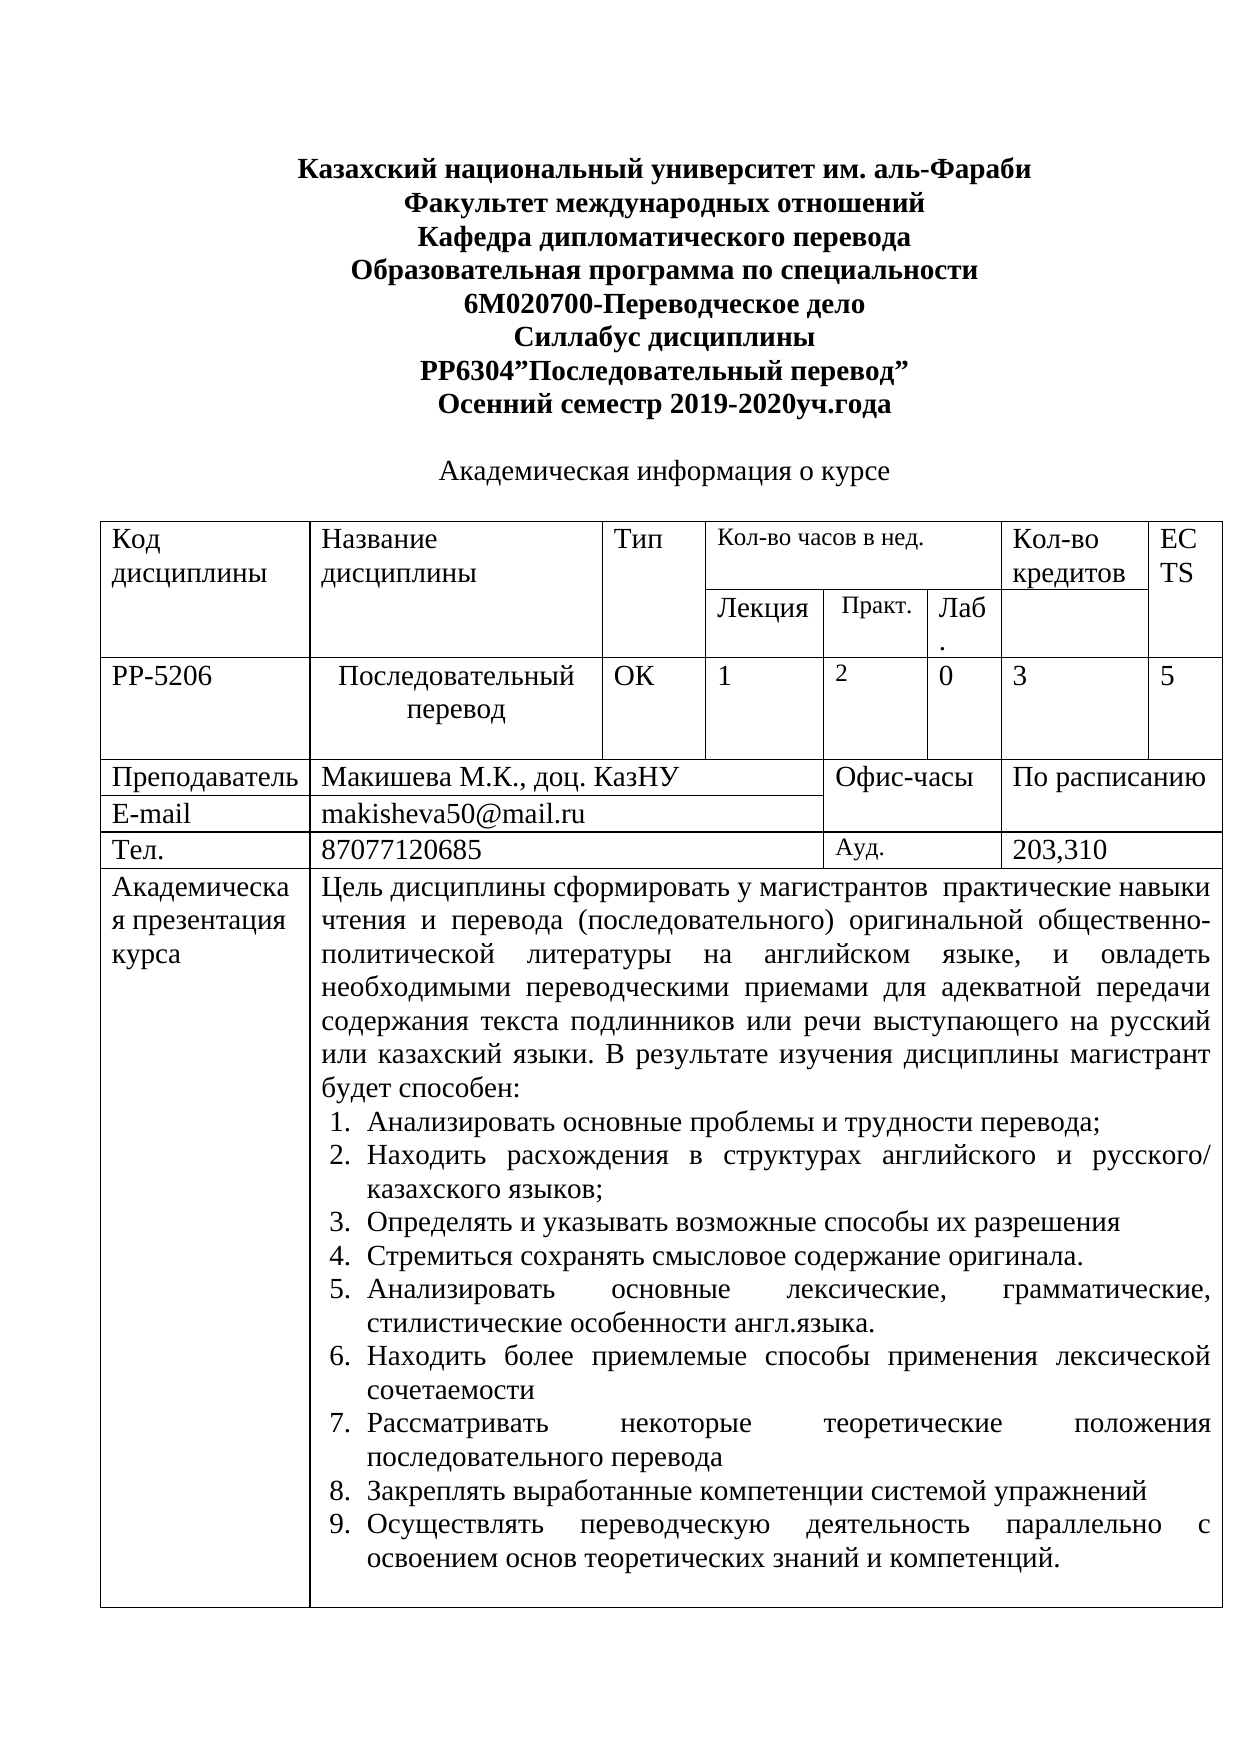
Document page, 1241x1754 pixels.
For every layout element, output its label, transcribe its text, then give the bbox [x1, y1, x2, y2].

text Осенний семестр 2019-2020уч.года [177, 386, 1152, 420]
text Казахский национальный университет им. аль-Фараби [177, 152, 1152, 185]
table_header Код дисциплины [101, 522, 309, 657]
text Кафедра дипломатического перевода [177, 219, 1152, 252]
table_cell 2 [824, 658, 927, 758]
table_cell makisheva50@mail.ru [311, 796, 823, 831]
table_cell 1 [706, 658, 823, 758]
table_cell Практ. [824, 590, 927, 657]
table_header Название дисциплины [311, 522, 602, 657]
table_cell Цель дисциплины сформировать у магистрантов практические навыки чтения и перевода (последовательного) оригинальной общественно-политической литературы на английском языке, и овладеть необходимыми переводческими приемами для адекватной передачи содержания текста подлинников или речи выступающего на русский или казахский языки. В результате изучения дисциплины магистрант будет способен: Анализировать основные проблемы и трудности перевода; Находить расхождения в структурах английского и русского/ казахского языков; Определять и указывать возможные способы их разрешения Стремиться сохранять смысловое содержание оригинала. Анализировать основные лексические, грамматические, стилистические особенности англ.языка. Находить более приемлемые способы применения лексической сочетаемости Рассматривать некоторые теоретические положения последовательного перевода Закреплять выработанные компетенции системой упражнений Осуществлять переводческую деятельность параллельно с освоением основ теоретических знаний и компетенций. [311, 869, 1222, 1607]
table_cell Преподаватель [101, 760, 309, 795]
table_cell Последовательный перевод [311, 658, 602, 758]
table_header Кол-во кредитов [1002, 522, 1148, 589]
table_cell По расписанию [1002, 760, 1222, 831]
table_cell 87077120685 [311, 833, 823, 868]
table_header Тип [603, 522, 705, 657]
text 6М020700-Переводческое дело [177, 286, 1152, 319]
table_cell Лекция [706, 590, 823, 657]
table_header ECTS [1149, 522, 1222, 657]
table_cell E-mail [101, 796, 309, 831]
table_cell Лаб. [928, 590, 1001, 657]
table_cell РР-5206 [101, 658, 309, 758]
table_cell 0 [928, 658, 1001, 758]
text Академическая информация о курсе [177, 453, 1152, 487]
table_cell 203,310 [1002, 833, 1222, 868]
text Силлабус дисциплины [177, 319, 1152, 353]
text Образовательная программа по специальности [177, 252, 1152, 286]
text PP6304”Последовательный перевод” [177, 353, 1152, 386]
table_cell Тел. [101, 833, 309, 868]
table_cell [1002, 590, 1148, 657]
table_cell Академическая презентация курса [101, 869, 309, 1607]
table_cell ОК [603, 658, 705, 758]
table_cell 5 [1149, 658, 1222, 758]
table_cell Ауд. [824, 833, 1001, 868]
text Факультет международных отношений [177, 185, 1152, 219]
table_header Кол-во часов в нед. [706, 522, 1001, 589]
table_cell 3 [1002, 658, 1148, 758]
table_cell Офис-часы [824, 760, 1001, 831]
table_cell Макишева М.К., доц. КазНУ [311, 760, 823, 795]
